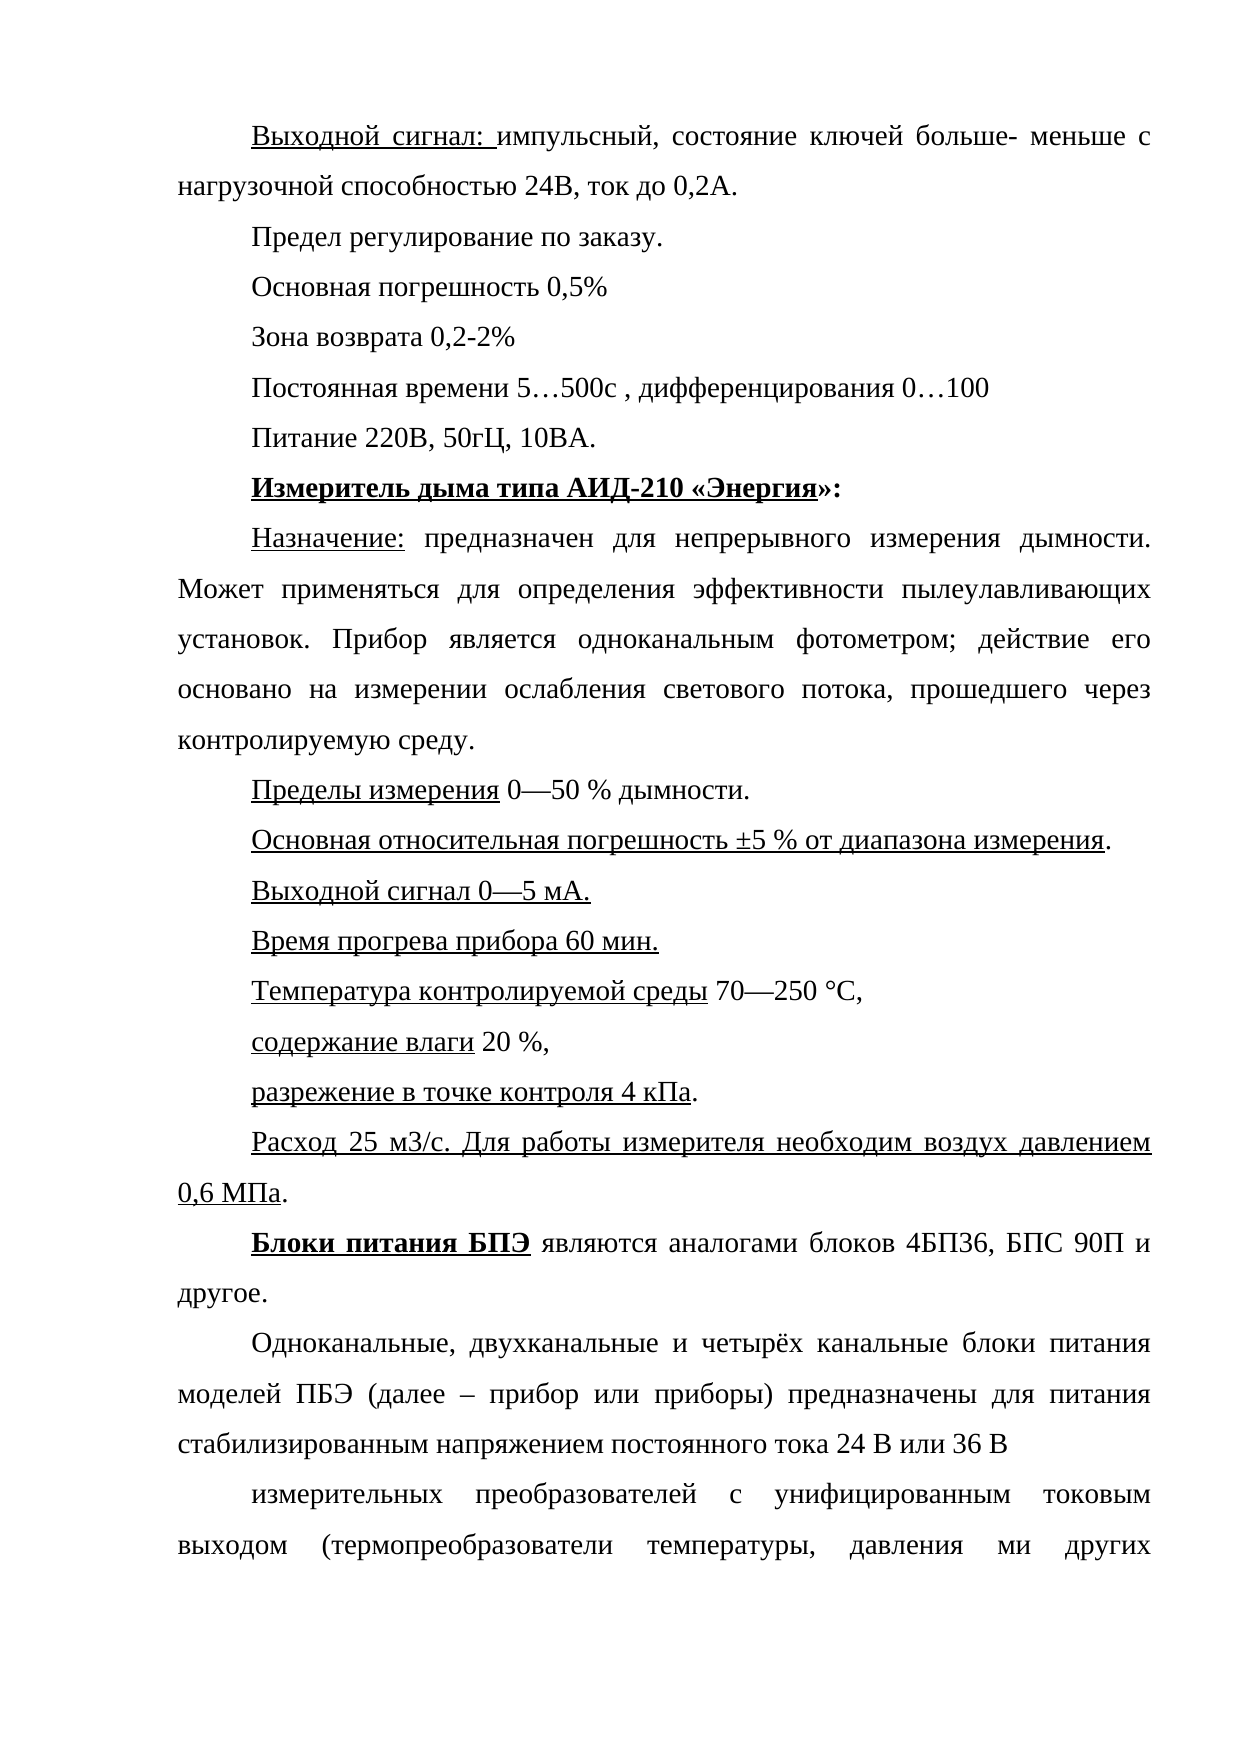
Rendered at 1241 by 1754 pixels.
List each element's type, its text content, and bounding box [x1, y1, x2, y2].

text Питание 220В, 50гЦ, 10ВА. [177, 420, 1152, 453]
text Пределы измерения 0—50 % дымности. [177, 772, 1152, 806]
text Постоянная времени 5…500с , дифференцирования 0…100 [177, 370, 1152, 403]
text Зона возврата 0,2-2% [177, 319, 1152, 353]
text Одноканальные, двухканальные и четырёх канальные блоки питания моделей ПБЭ (далее – прибор или приборы) предназначены для питания стабилизированным напряжением постоянного тока 24 В или 36 В [177, 1326, 1152, 1460]
text Измеритель дыма типа АИД-210 «Энергия»: [177, 470, 1152, 504]
text Назначение: предназначен для непрерывного измерения дымности. Может применяться для определения эффективности пылеулавливающих установок. Прибор является одноканальным фотометром; действие его основано на измерении ослабления светового потока, прошедшего через контролируемую среду. [177, 521, 1152, 755]
text содержание влаги 20 %, [177, 1024, 1152, 1057]
text Выходной сигнал: импульсный, состояние ключей больше- меньше с нагрузочной способностью 24В, ток до 0,2А. [177, 118, 1152, 202]
text Расход 25 м3/с. Для работы измерителя необходим воздух давлением 0,6 МПа. [177, 1124, 1152, 1208]
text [177, 1477, 1152, 1560]
text Основная погрешность 0,5% [177, 269, 1152, 303]
text Предел регулирование по заказу. [177, 219, 1152, 252]
text Температура контролируемой среды 70—250 °С, [177, 973, 1152, 1007]
text разрежение в точке контроля 4 кПа. [177, 1074, 1152, 1108]
text Время прогрева прибора 60 мин. [177, 923, 1152, 957]
text Основная относительная погрешность ±5 % от диапазона измерения. [177, 822, 1152, 856]
text Блоки питания БПЭ являются аналогами блоков 4БП36, БПС 90П и другое. [177, 1225, 1152, 1309]
text Выходной сигнал 0—5 мА. [177, 873, 1152, 906]
